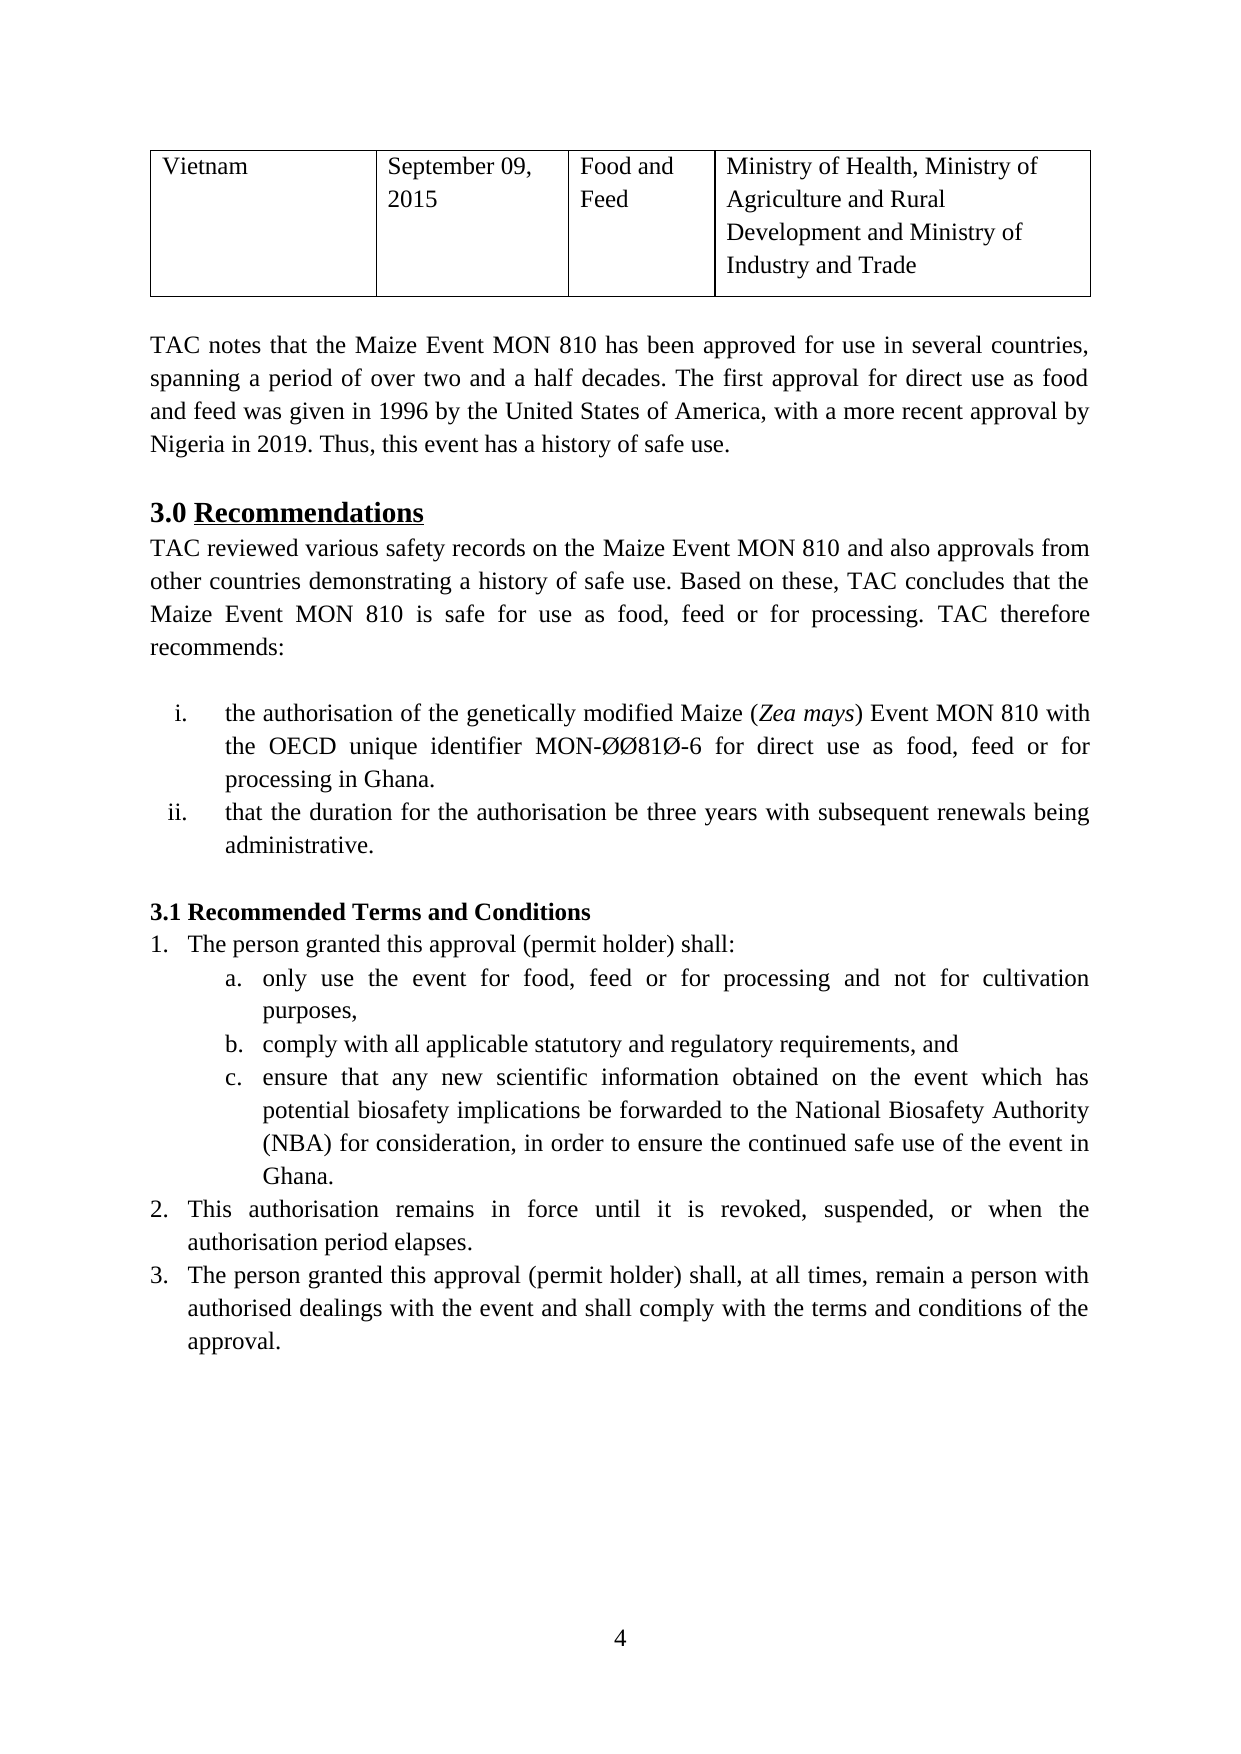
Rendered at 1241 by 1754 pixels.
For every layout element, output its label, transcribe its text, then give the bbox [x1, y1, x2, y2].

text TAC reviewed various safety records on the Maize Event MON 810 and also approvals from other countries demonstrating a history of safe use. Based on these, TAC concludes that the Maize Event MON 810 is safe for use as food, feed or for processing. TAC therefore recommends: [150, 533, 1090, 661]
table_cell Ministry of Health, Ministry of Agriculture and Rural Development and Ministry of Industry and Trade [716, 151, 1090, 296]
list The person granted this approval (permit holder) shall, at all times, remain a person with authorised dealings with the event and shall comply with the terms and conditions of the approval. [150, 1260, 1090, 1354]
list only use the event for food, feed or for processing and not for cultivation purposes, [225, 963, 1090, 1024]
list This authorisation remains in force until it is revoked, suspended, or when the authorisation period elapses. [150, 1194, 1090, 1256]
text 3.1 Recommended Terms and Conditions [150, 897, 1090, 925]
table_cell Vietnam [151, 151, 376, 296]
list that the duration for the authorisation be three years with subsequent renewals being administrative. [187, 797, 1090, 859]
list the authorisation of the genetically modified Maize (Zea mays) Event MON 810 with the OECD unique identifier MON-ØØ81Ø-6 for direct use as food, feed or for processing in Ghana. [187, 698, 1090, 793]
list ensure that any new scientific information obtained on the event which has potential biosafety implications be forwarded to the National Biosafety Authority (NBA) for consideration, in order to ensure the continued safe use of the event in Ghana. [225, 1062, 1090, 1189]
list comply with all applicable statutory and regulatory requirements, and [225, 1029, 1090, 1057]
text 3.0 Recommendations [150, 495, 1090, 528]
table_cell September 09, 2015 [377, 151, 568, 296]
list The person granted this approval (permit holder) shall: [150, 929, 1090, 958]
table_cell Food and Feed [569, 151, 714, 296]
text TAC notes that the Maize Event MON 810 has been approved for use in several countries, spanning a period of over two and a half decades. The first approval for direct use as food and feed was given in 1996 by the United States of America, with a more recent approval by Nigeria in 2019. Thus, this event has a history of safe use. [150, 330, 1090, 457]
